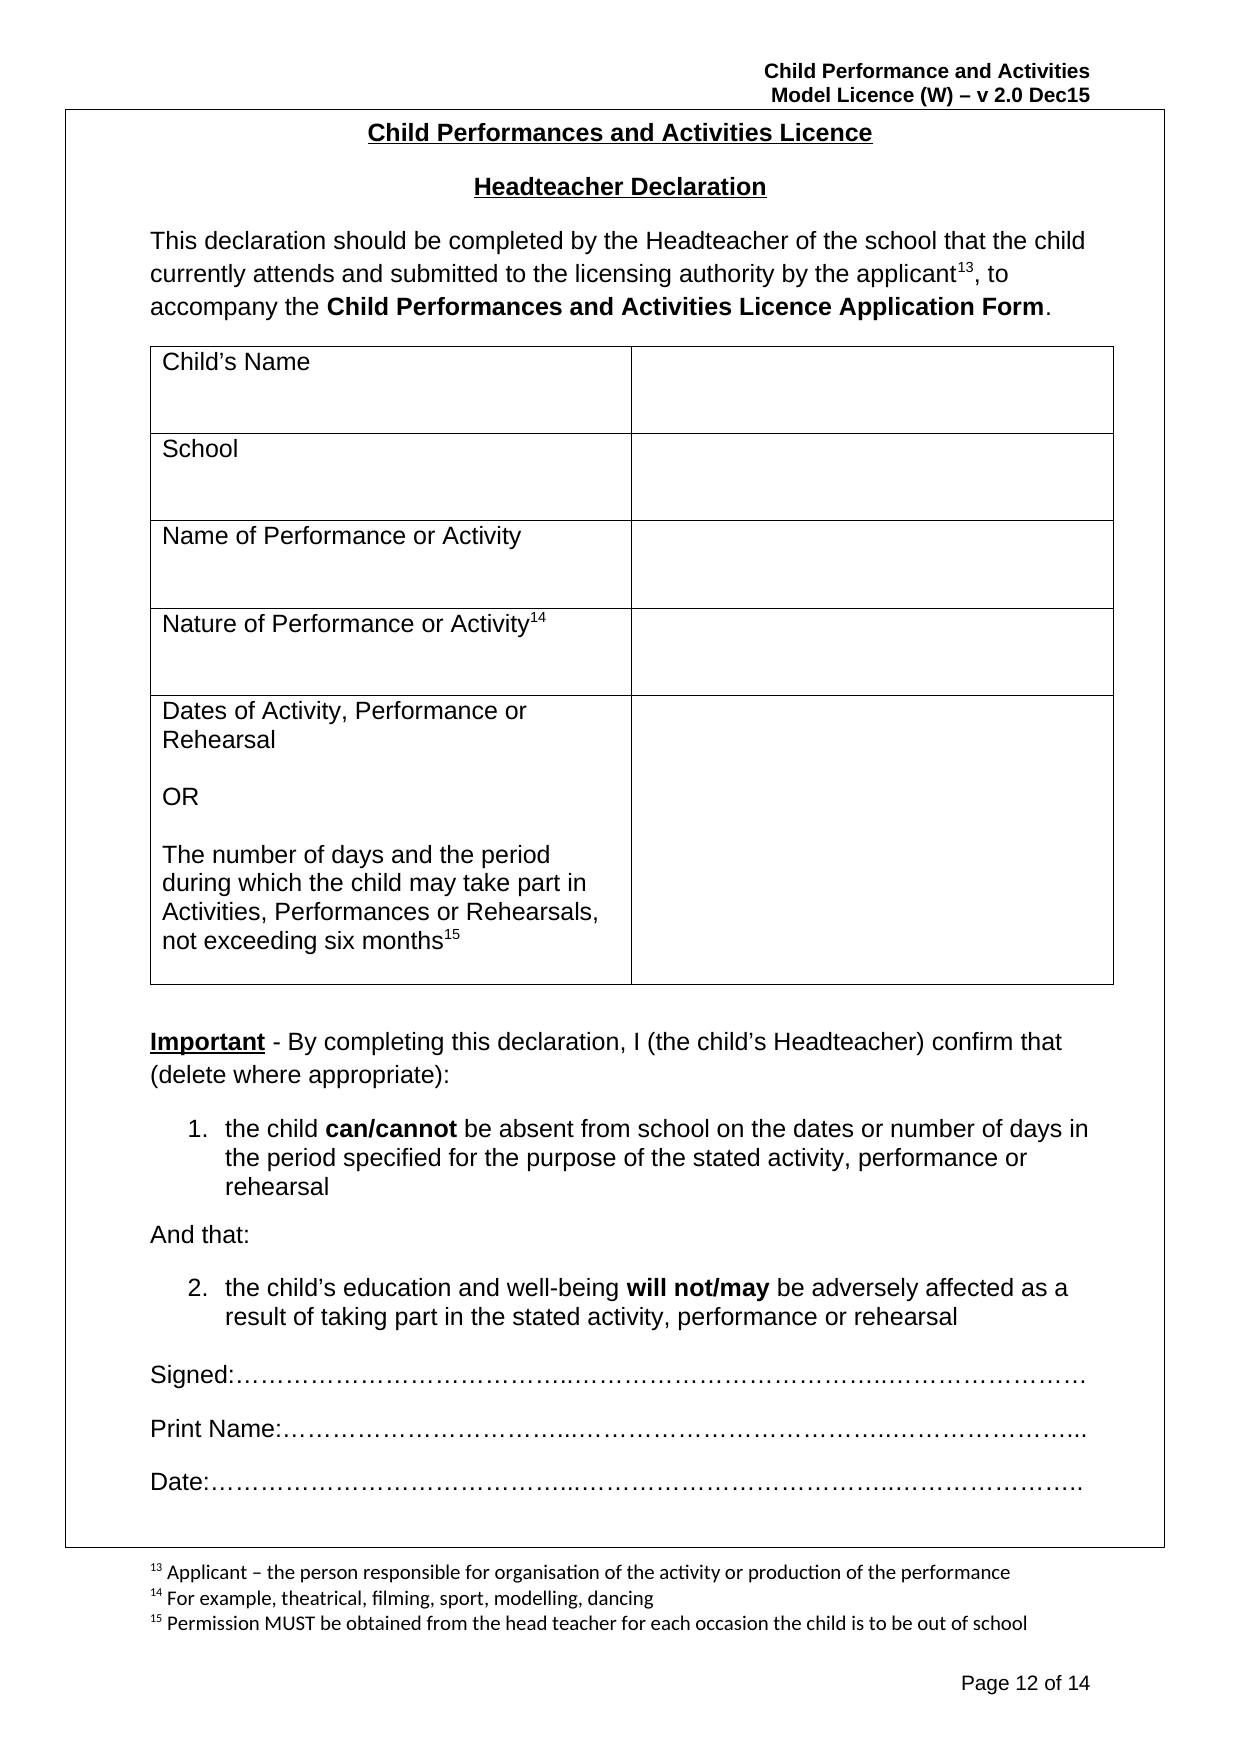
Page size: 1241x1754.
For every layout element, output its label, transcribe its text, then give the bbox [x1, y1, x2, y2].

text Child Performances and Activities Licence [150, 118, 1090, 147]
table_header [632, 347, 1113, 433]
table_cell [632, 521, 1113, 608]
table_cell School [151, 434, 631, 520]
text Signed:…………………………………..………………………………..…………………… [150, 1360, 1090, 1388]
table_cell [632, 434, 1113, 520]
table_cell Nature of Performance or Activity [151, 609, 631, 695]
text Headteacher Declaration [150, 172, 1090, 201]
text Print Name:……………………………...………………………………..…………………... [150, 1413, 1090, 1442]
text Important - By completing this declaration, I (the child’s Headteacher) confirm that (delete where appropriate): [150, 1027, 1090, 1089]
text Date:……………………………………...………………………………..………………….. [150, 1467, 1090, 1496]
table_cell Name of Performance or Activity [151, 521, 631, 608]
list the child can/cannot be absent from school on the dates or number of days in the period specified for the purpose of the stated activity, performance or rehearsal [187, 1114, 1090, 1200]
table_cell [632, 609, 1113, 695]
table_header Child’s Name [151, 347, 631, 433]
table_cell Dates of Activity, Performance or Rehearsal OR The number of days and the period during which the child may take part in Activities, Performances or Rehearsals, not exceeding six months [151, 696, 631, 983]
text And that: [150, 1219, 1090, 1248]
list the child’s education and well-being will not/may be adversely affected as a result of taking part in the stated activity, performance or rehearsal [187, 1273, 1090, 1331]
table_cell [632, 696, 1113, 983]
text This declaration should be completed by the Headteacher of the school that the child currently attends and submitted to the licensing authority by the applicant, to accompany the Child Performances and Activities Licence Application Form. [150, 226, 1090, 321]
